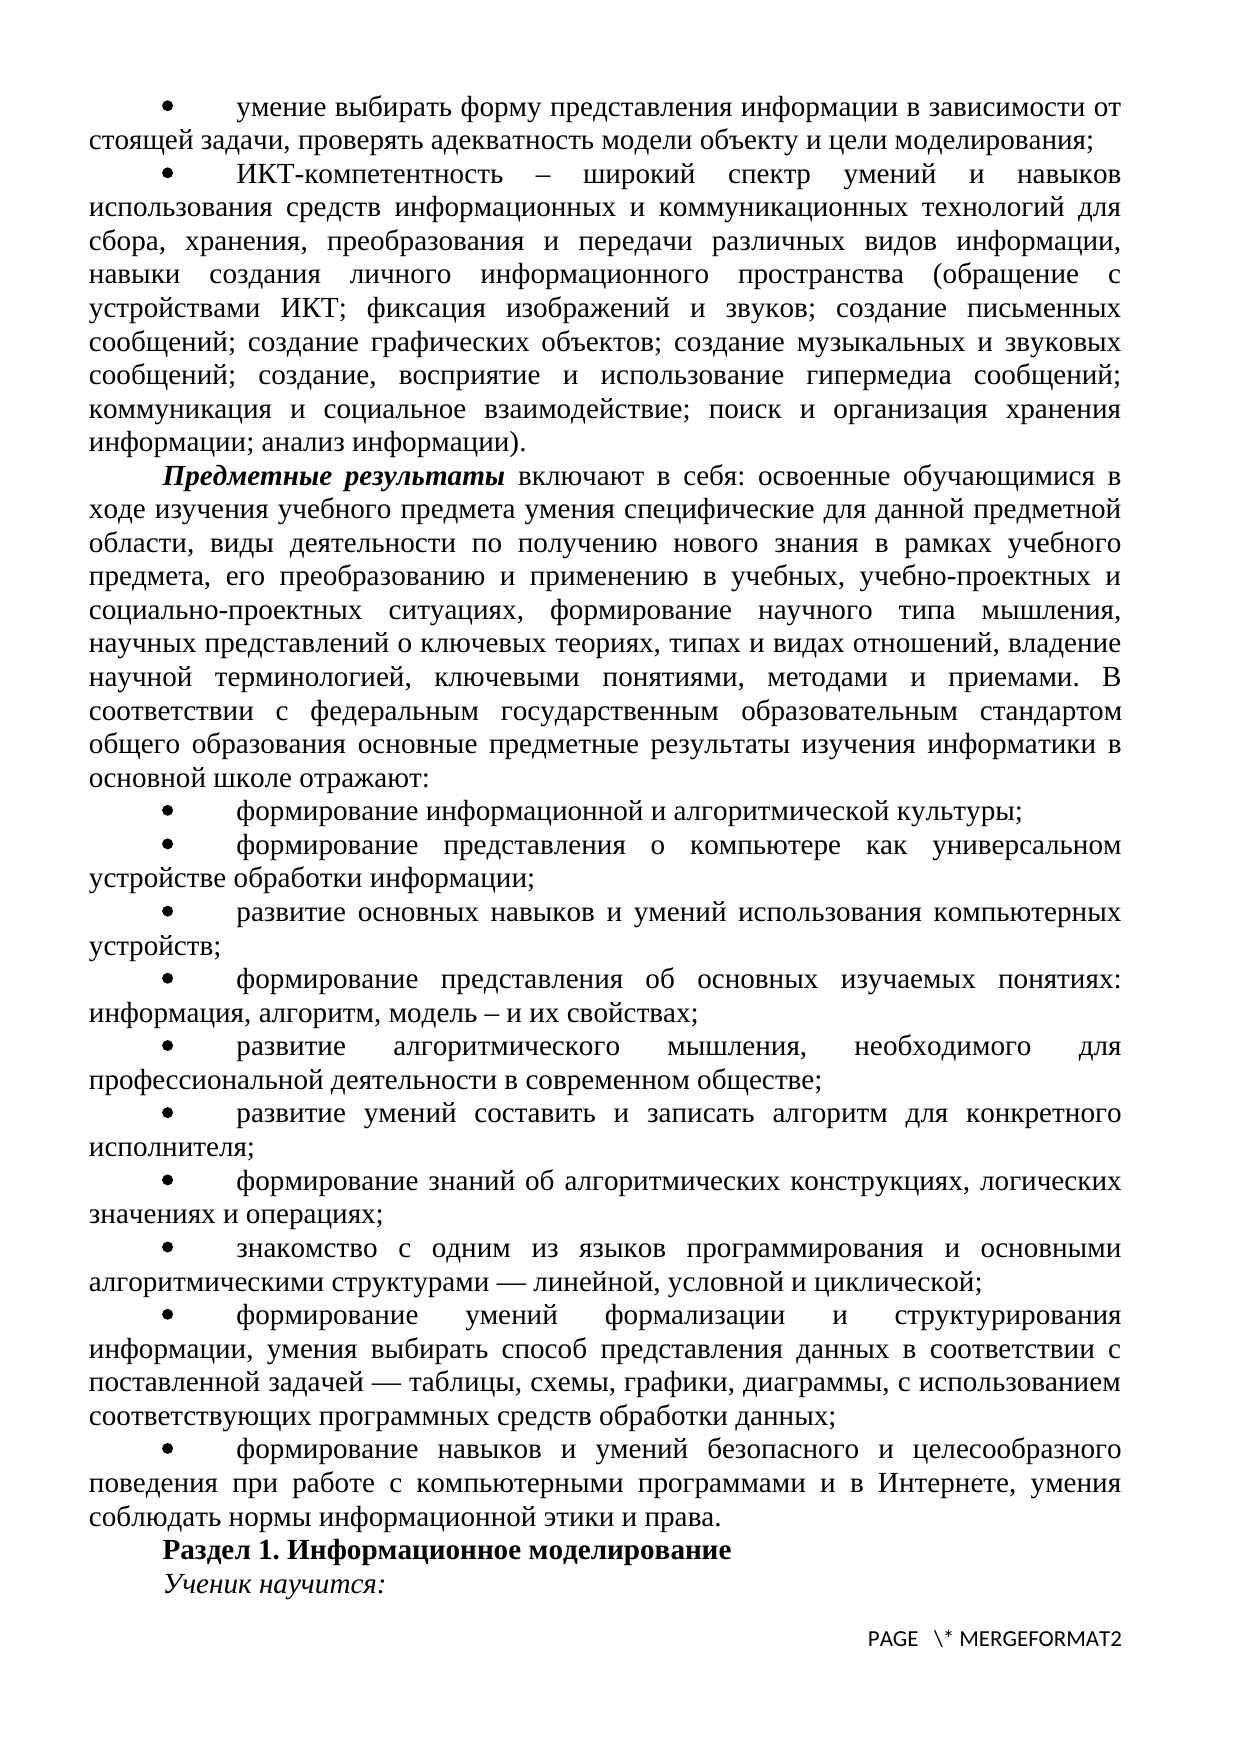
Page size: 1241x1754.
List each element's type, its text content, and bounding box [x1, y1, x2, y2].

list знакомство с одним из языков программирования и основными алгоритмическими структурами — линейной, условной и циклической; [89, 1230, 1122, 1297]
list Предметные результаты включают в себя: освоенные обучающимися в ходе изучения учебного предмета умения специфические для данной предметной области, виды деятельности по получению нового знания в рамках учебного предмета, его преобразованию и применению в учебных, учебно-проектных и социально-проектных ситуациях, формирование научного типа мышления, научных представлений о ключевых теориях, типах и видах отношений, владение научной терминологией, ключевыми понятиями, методами и приемами. В соответствии с федеральным государственным образовательным стандартом общего образования основные предметные результаты изучения информатики в основной школе отражают: [89, 458, 1122, 793]
list формирование информационной и алгоритмической культуры; [89, 793, 1122, 827]
text Раздел 1. Информационное моделирование [89, 1532, 1122, 1566]
list формирование знаний об алгоритмических конструкциях, логических значениях и операциях; [89, 1163, 1122, 1230]
list ИКТ-компетентность – широкий спектр умений и навыков использования средств информационных и коммуникационных технологий для сбора, хранения, преобразования и передачи различных видов информации, навыки создания личного информационного пространства (обращение с устройствами ИКТ; фиксация изображений и звуков; создание письменных сообщений; создание графических объектов; создание музыкальных и звуковых сообщений; создание, восприятие и использование гипермедиа сообщений; коммуникация и социальное взаимодействие; поиск и организация хранения информации; анализ информации). [89, 156, 1122, 458]
list формирование представления о компьютере как универсальном устройстве обработки информации; [89, 827, 1122, 894]
list формирование умений формализации и структурирования информации, умения выбирать способ представления данных в соответствии с поставленной задачей — таблицы, схемы, графики, диаграммы, с использованием соответствующих программных средств обработки данных; [89, 1297, 1122, 1431]
text Ученик научится: [89, 1566, 1122, 1599]
list развитие умений составить и записать алгоритм для конкретного исполнителя; [89, 1096, 1122, 1163]
list умение выбирать форму представления информации в зависимости от стоящей задачи, проверять адекватность модели объекту и цели моделирования; [89, 89, 1122, 156]
list развитие алгоритмического мышления, необходимого для профессиональной деятельности в современном обществе; [89, 1028, 1122, 1096]
list формирование навыков и умений безопасного и целесообразного поведения при работе с компьютерными программами и в Интернете, умения соблюдать нормы информационной этики и права. [89, 1431, 1122, 1532]
list формирование представления об основных изучаемых понятиях: информация, алгоритм, модель – и их свойствах; [89, 961, 1122, 1028]
list развитие основных навыков и умений использования компьютерных устройств; [89, 894, 1122, 961]
